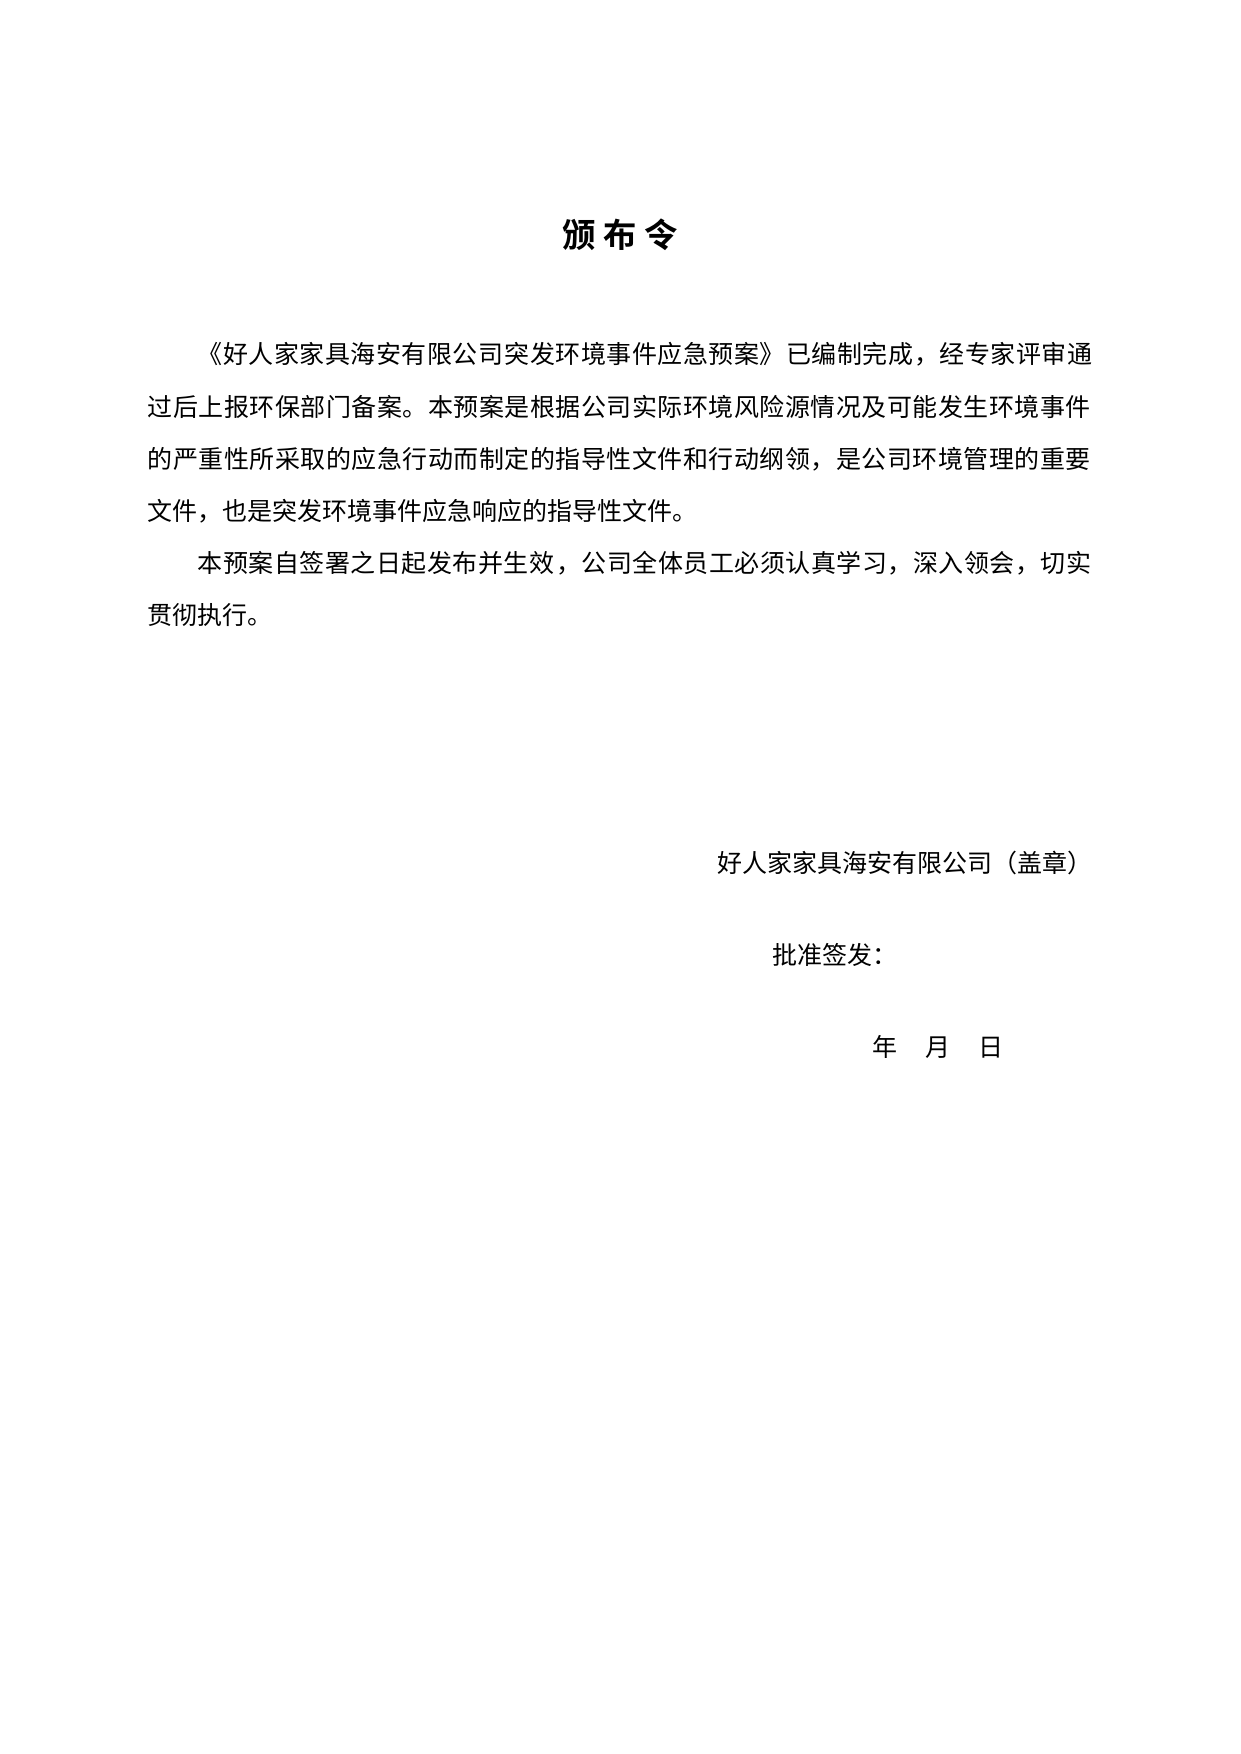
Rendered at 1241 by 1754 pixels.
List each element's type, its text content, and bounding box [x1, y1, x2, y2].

text 批准签发： [148, 923, 1093, 975]
text 好人家家具海安有限公司（盖章） [148, 831, 1093, 883]
text 年 月 日 [148, 1014, 1093, 1067]
text 《好人家家具海安有限公司突发环境事件应急预案》已编制完成，经专家评审通过后上报环保部门备案。本预案是根据公司实际环境风险源情况及可能发生环境事件的严重性所采取的应急行动而制定的指导性文件和行动纲领，是公司环境管理的重要文件，也是突发环境事件应急响应的指导性文件。 [148, 322, 1093, 531]
text 颁 布 令 [148, 206, 1093, 258]
text 本预案自签署之日起发布并生效，公司全体员工必须认真学习，深入领会，切实贯彻执行。 [148, 531, 1093, 635]
